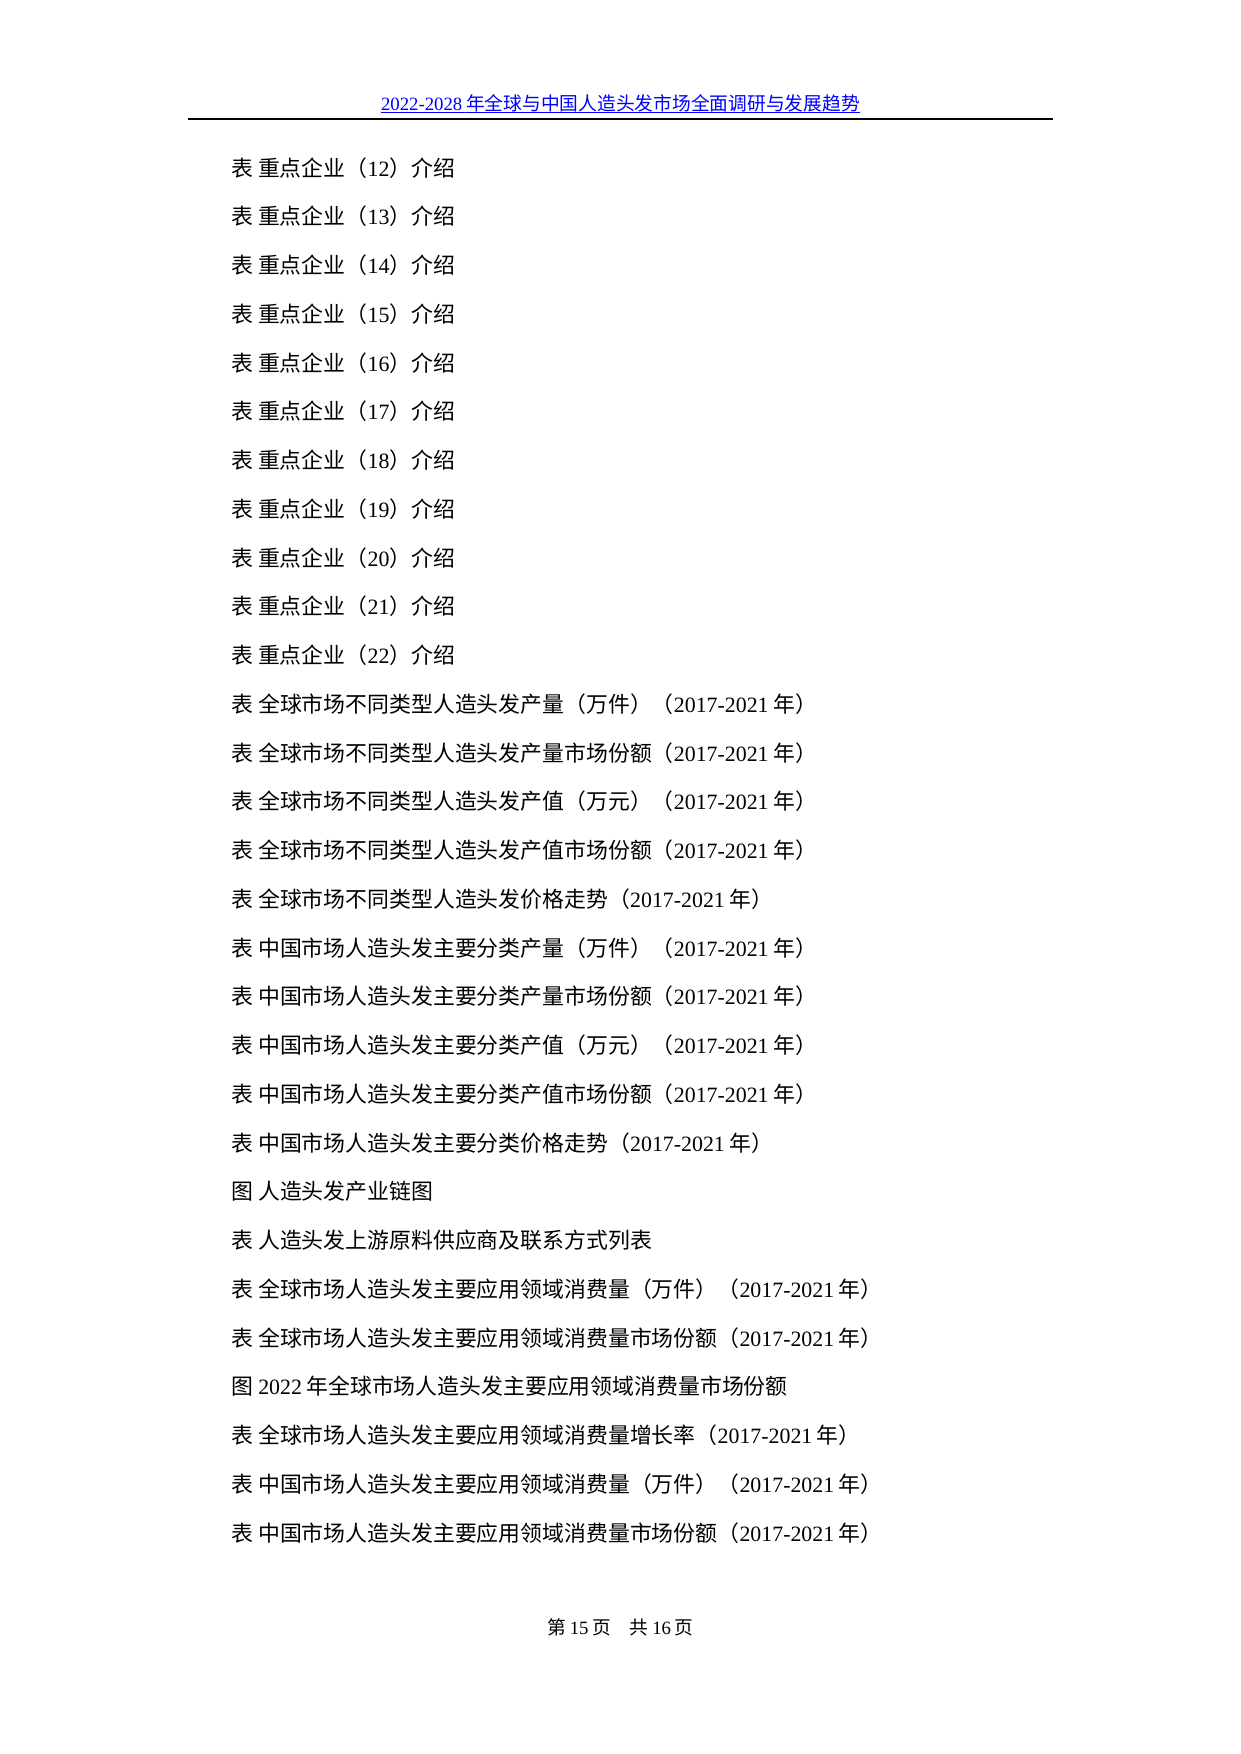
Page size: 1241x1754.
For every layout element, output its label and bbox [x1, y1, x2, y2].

text [187, 150, 1053, 1548]
